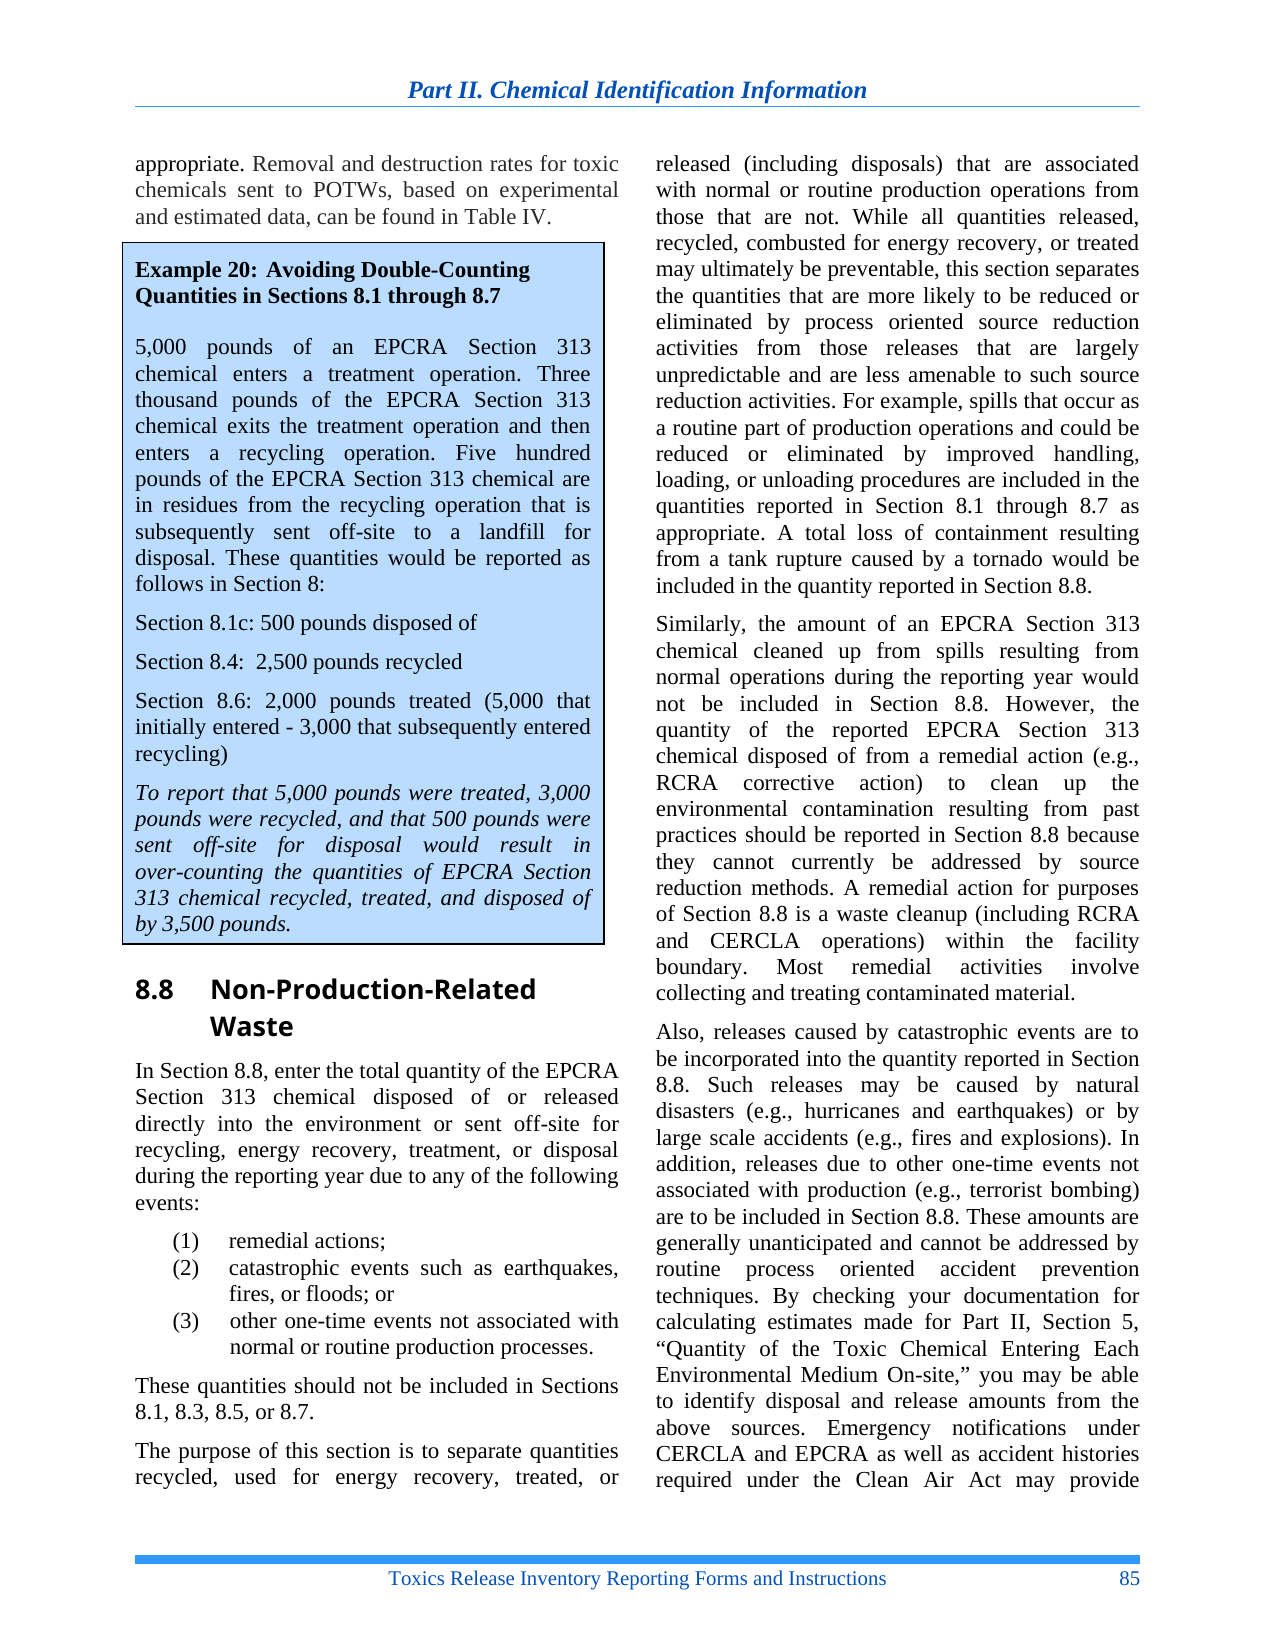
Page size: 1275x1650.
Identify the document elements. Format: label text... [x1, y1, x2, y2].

text In Section 8.8, enter the total quantity of the EPCRA Section 313 chemical disposed of or released directly into the environment or sent off-site for recycling, energy recovery, treatment, or disposal during the reporting year due to any of the following events: [135, 1057, 619, 1215]
text (2) catastrophic events such as earthquakes, fires, or floods; or [172, 1254, 619, 1307]
text (3) other one-time events not associated with normal or routine production processes. [172, 1307, 619, 1359]
text These quantities should not be included in Sections 8.1, 8.3, 8.5, or 8.7. [135, 1372, 619, 1424]
table_header Example 20: Avoiding Double-Counting Quantities in Sections 8.1 through 8.7 5,000 pounds of an EPCRA Section 313 chemical enters a treatment operation. Three thousand pounds of the EPCRA Section 313 chemical exits the treatment operation and then enters a recycling operation. Five hundred pounds of the EPCRA Section 313 chemical are in residues from the recycling operation that is subsequently sent off-site to a landfill for disposal. These quantities would be reported as follows in Section 8: Section 8.1c: 500 pounds disposed of Section 8.4: 2,500 pounds recycled Section 8.6: 2,000 pounds treated (5,000 that initially entered - 3,000 that subsequently entered recycling) To report that 5,000 pounds were treated, 3,000 pounds were recycled, and that 500 pounds were sent off-site for disposal would result in over-counting the quantities of EPCRA Section 313 chemical recycled, treated, and disposed of by 3,500 pounds. [123, 243, 603, 943]
text (1) remedial actions; [172, 1228, 619, 1254]
subtitle 8.8 Non-Production-Related Waste [135, 971, 619, 1044]
text The purpose of this section is to separate quantities recycled, used for energy recovery, treated, or released (including disposals) that are associated with normal or routine production operations from those that are not. While all quantities released, recycled, combusted for energy recovery, or treated may ultimately be preventable, this section separates the quantities that are more likely to be reduced or eliminated by process oriented source reduction activities from those releases that are largely unpredictable and are less amenable to such source reduction activities. For example, spills that occur as a routine part of production operations and could be reduced or eliminated by improved handling, loading, or unloading procedures are included in the quantities reported in Section 8.1 through 8.7 as appropriate. A total loss of containment resulting from a tank rupture caused by a tornado would be included in the quantity reported in Section 8.8. [656, 150, 1140, 598]
text Similarly, the amount of an EPCRA Section 313 chemical cleaned up from spills resulting from normal operations during the reporting year would not be included in Section 8.8. However, the quantity of the reported EPCRA Section 313 chemical disposed of from a remedial action (e.g., RCRA corrective action) to clean up the environmental contamination resulting from past practices should be reported in Section 8.8 because they cannot currently be addressed by source reduction methods. A remedial action for purposes of Section 8.8 is a waste cleanup (including RCRA and CERCLA operations) within the facility boundary. Most remedial activities involve collecting and treating contaminated material. [656, 611, 1140, 1006]
